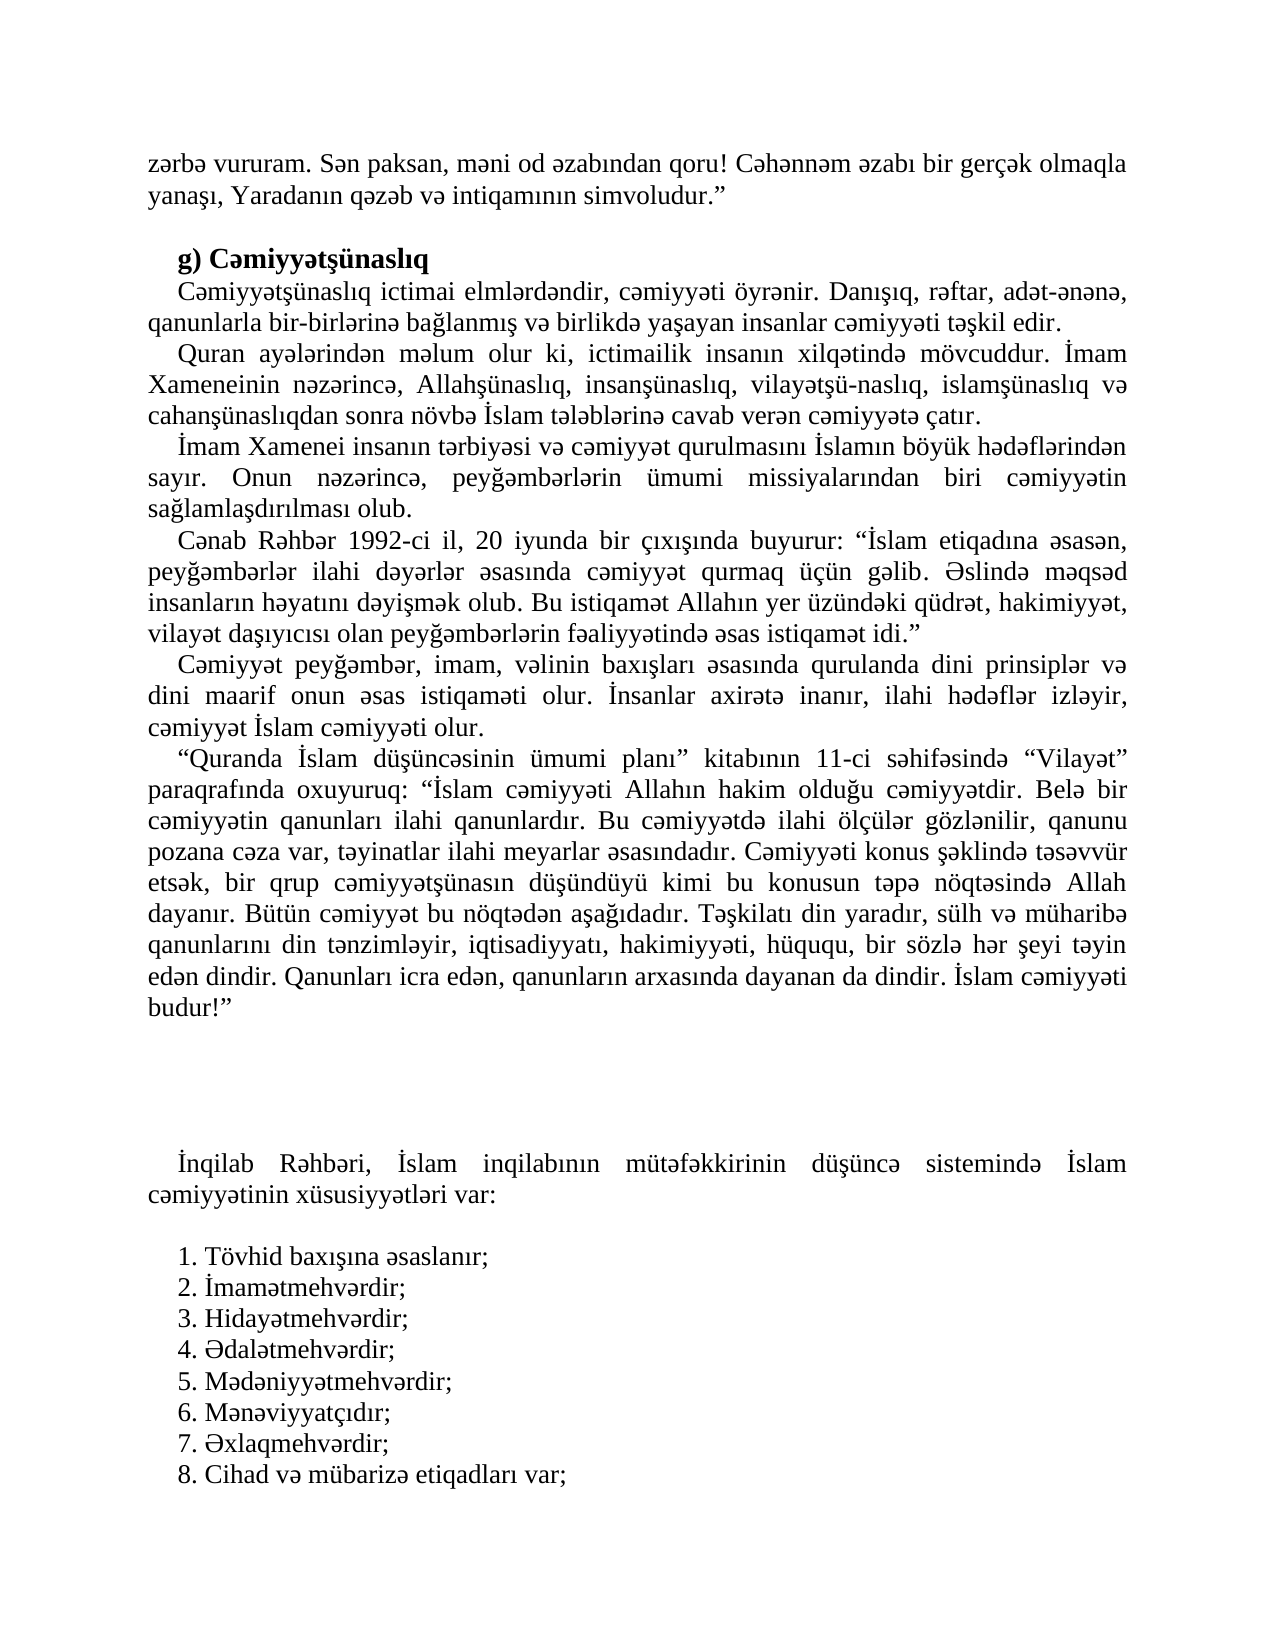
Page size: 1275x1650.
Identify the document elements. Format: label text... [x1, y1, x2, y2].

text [148, 148, 1127, 210]
text İmam Xamenei insanın tərbiyəsi və cəmiyyət qurulmasını İslamın böyük hədəflərindən sayır. Onun nəzərincə, peyğəmbərlərin ümumi missiyalarından biri cəmiyyətin sağlamlaşdırılması olub. [148, 430, 1127, 524]
text 3. Hidayətmehvərdir; [148, 1302, 1127, 1333]
text İnqilab Rəhbəri, İslam inqilabının mütəfəkkirinin düşüncə sistemində İslam cəmiyyətinin xüsusiyyətləri var: [148, 1147, 1127, 1209]
text 1. Tövhid baxışına əsaslanır; [148, 1240, 1127, 1271]
text Quran ayələrindən məlum olur ki, ictimailik insanın xilqətində mövcuddur. İmam Xameneinin nəzərincə, Allahşünaslıq, insanşünaslıq, vilayətşü-naslıq, islamşünaslıq və cahanşünaslıqdan sonra növbə İslam tələblərinə cavab verən cəmiyyətə çatır. [148, 337, 1127, 430]
text 8. Cihad və mübarizə etiqadları var; [148, 1458, 1127, 1489]
text 7. Əxlaqmehvərdir; [148, 1427, 1127, 1458]
text Cəmiyyətşünaslıq ictimai elmlərdəndir, cəmiyyəti öyrənir. Danışıq, rəftar, adət-ənənə, qanunlarla bir-birlərinə bağlanmış və birlikdə yaşayan insanlar cəmiyyəti təşkil edir. [148, 274, 1127, 337]
text 5. Mədəniyyətmehvərdir; [148, 1365, 1127, 1396]
text Cəmiyyət peyğəmbər, imam, vəlinin baxışları əsasında qurulanda dini prinsiplər və dini maarif onun əsas istiqaməti olur. İnsanlar axirətə inanır, ilahi hədəflər izləyir, cəmiyyət İslam cəmiyyəti olur. [148, 648, 1127, 742]
text 4. Ədalətmehvərdir; [148, 1333, 1127, 1365]
text Cənab Rəhbər 1992-ci il, 20 iyunda bir çıxışında buyurur: “İslam etiqadına əsasən, peyğəmbərlər ilahi dəyərlər əsasında cəmiyyət qurmaq üçün gəlib. Əslində məqsəd insanların həyatını dəyişmək olub. Bu istiqamət Allahın yer üzündəki qüdrət, hakimiyyət, vilayət daşıyıcısı olan peyğəmbərlərin fəaliyyətində əsas istiqamət idi.” [148, 524, 1127, 648]
text “Quranda İslam düşüncəsinin ümumi planı” kitabının 11-ci səhifəsində “Vilayət” paraqrafında oxuyuruq: “İslam cəmiyyəti Allahın hakim olduğu cəmiyyətdir. Belə bir cəmiyyətin qanunları ilahi qanunlardır. Bu cəmiyyətdə ilahi ölçülər gözlənilir, qanunu pozana cəza var, təyinatlar ilahi meyarlar əsasındadır. Cəmiyyəti konus şəklində təsəvvür etsək, bir qrup cəmiyyətşünasın düşündüyü kimi bu konusun təpə nöqtəsində Allah dayanır. Bütün cəmiyyət bu nöqtədən aşağıdadır. Təşkilatı din yaradır, sülh və müharibə qanunlarını din tənzimləyir, iqtisadiyyatı, hakimiyyəti, hüququ, bir sözlə hər şeyi təyin edən dindir. Qanunları icra edən, qanunların arxasında dayanan da dindir. İslam cəmiyyəti budur!” [148, 742, 1127, 1022]
text g) Cəmiyyətşünaslıq [148, 241, 1127, 274]
text 6. Mənəviyyatçıdır; [148, 1396, 1127, 1427]
text 2. İmamətmehvərdir; [148, 1271, 1127, 1302]
